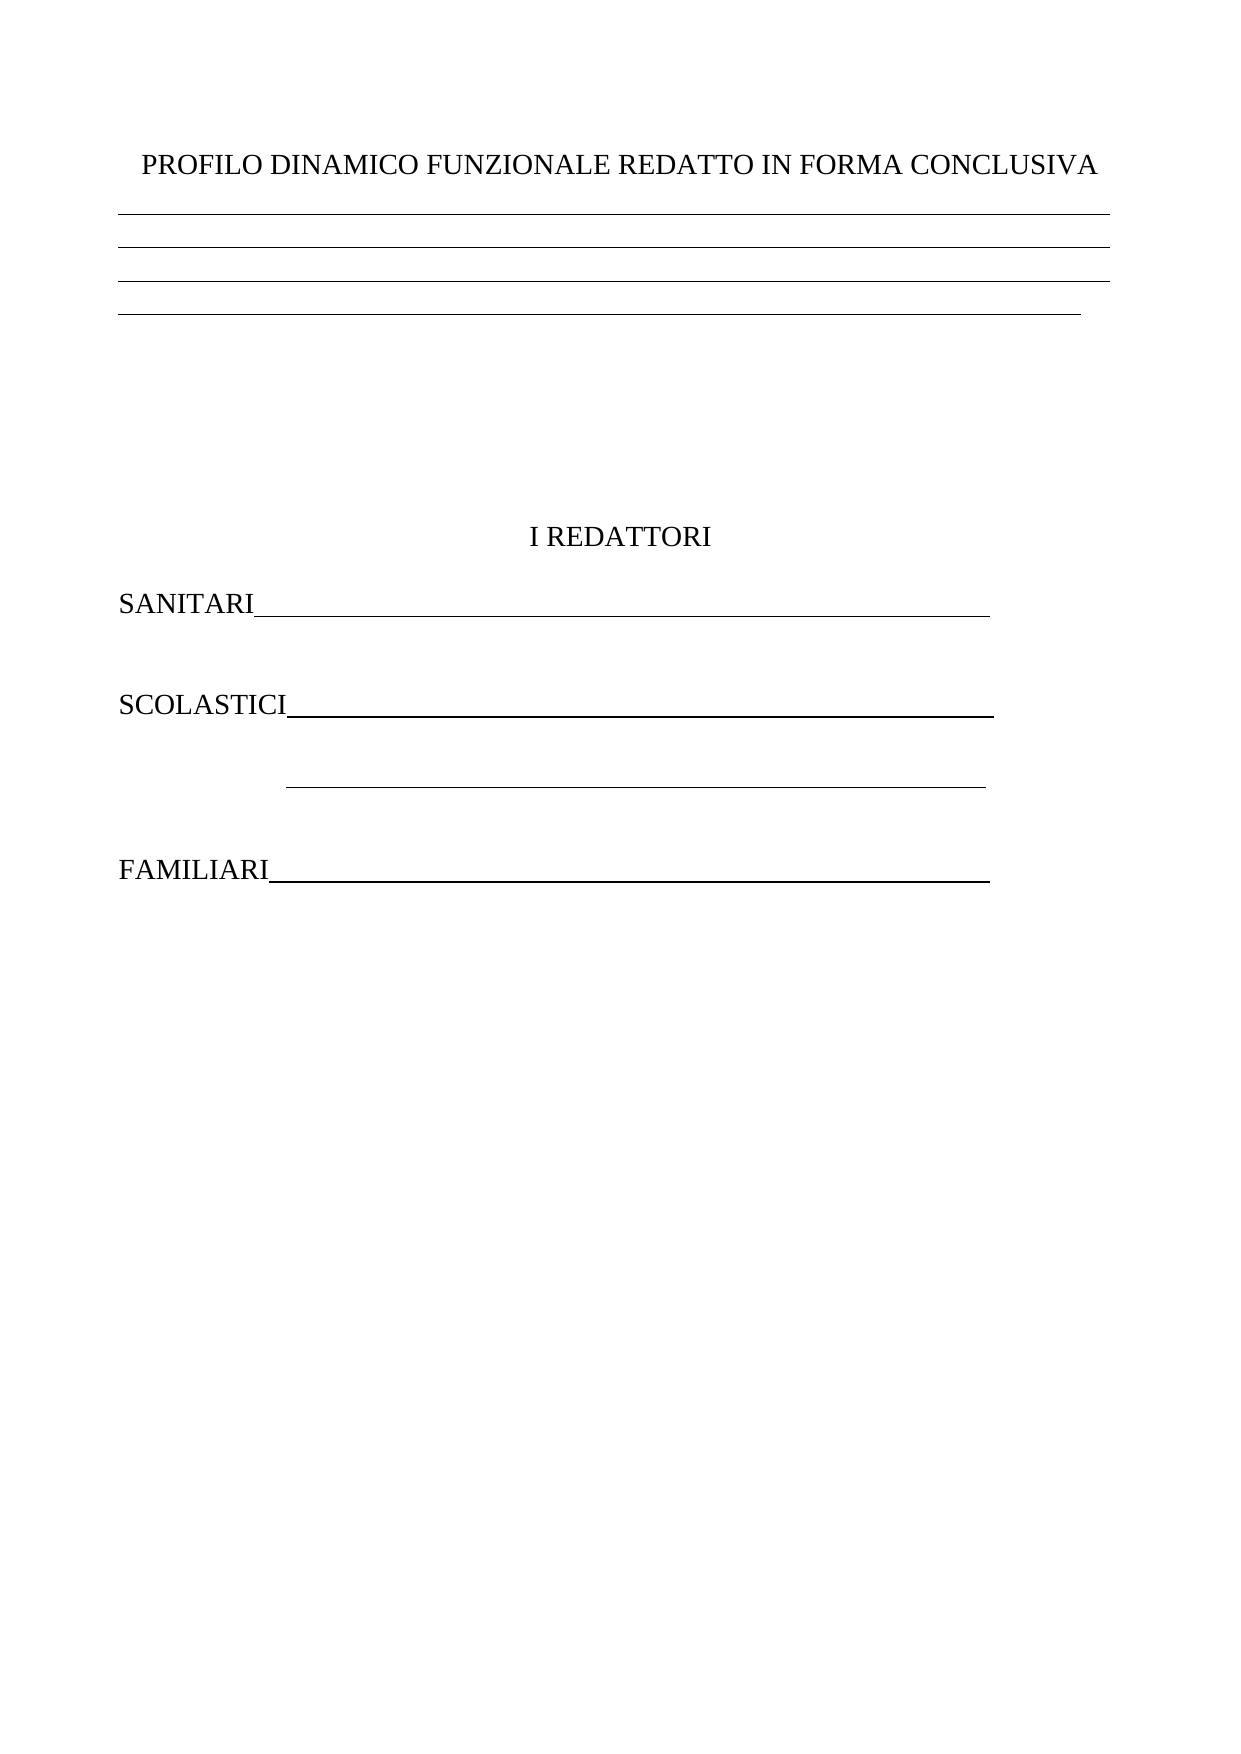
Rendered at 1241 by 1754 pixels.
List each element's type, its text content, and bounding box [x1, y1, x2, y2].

text SCOLASTICI [118, 687, 1159, 721]
text FAMILIARI [118, 852, 1159, 886]
text SANITARI [118, 587, 1159, 620]
text I REDATTORI [303, 519, 938, 553]
text PROFILO DINAMICO FUNZIONALE REDATTO IN FORMA CONCLUSIVA [141, 147, 1159, 181]
